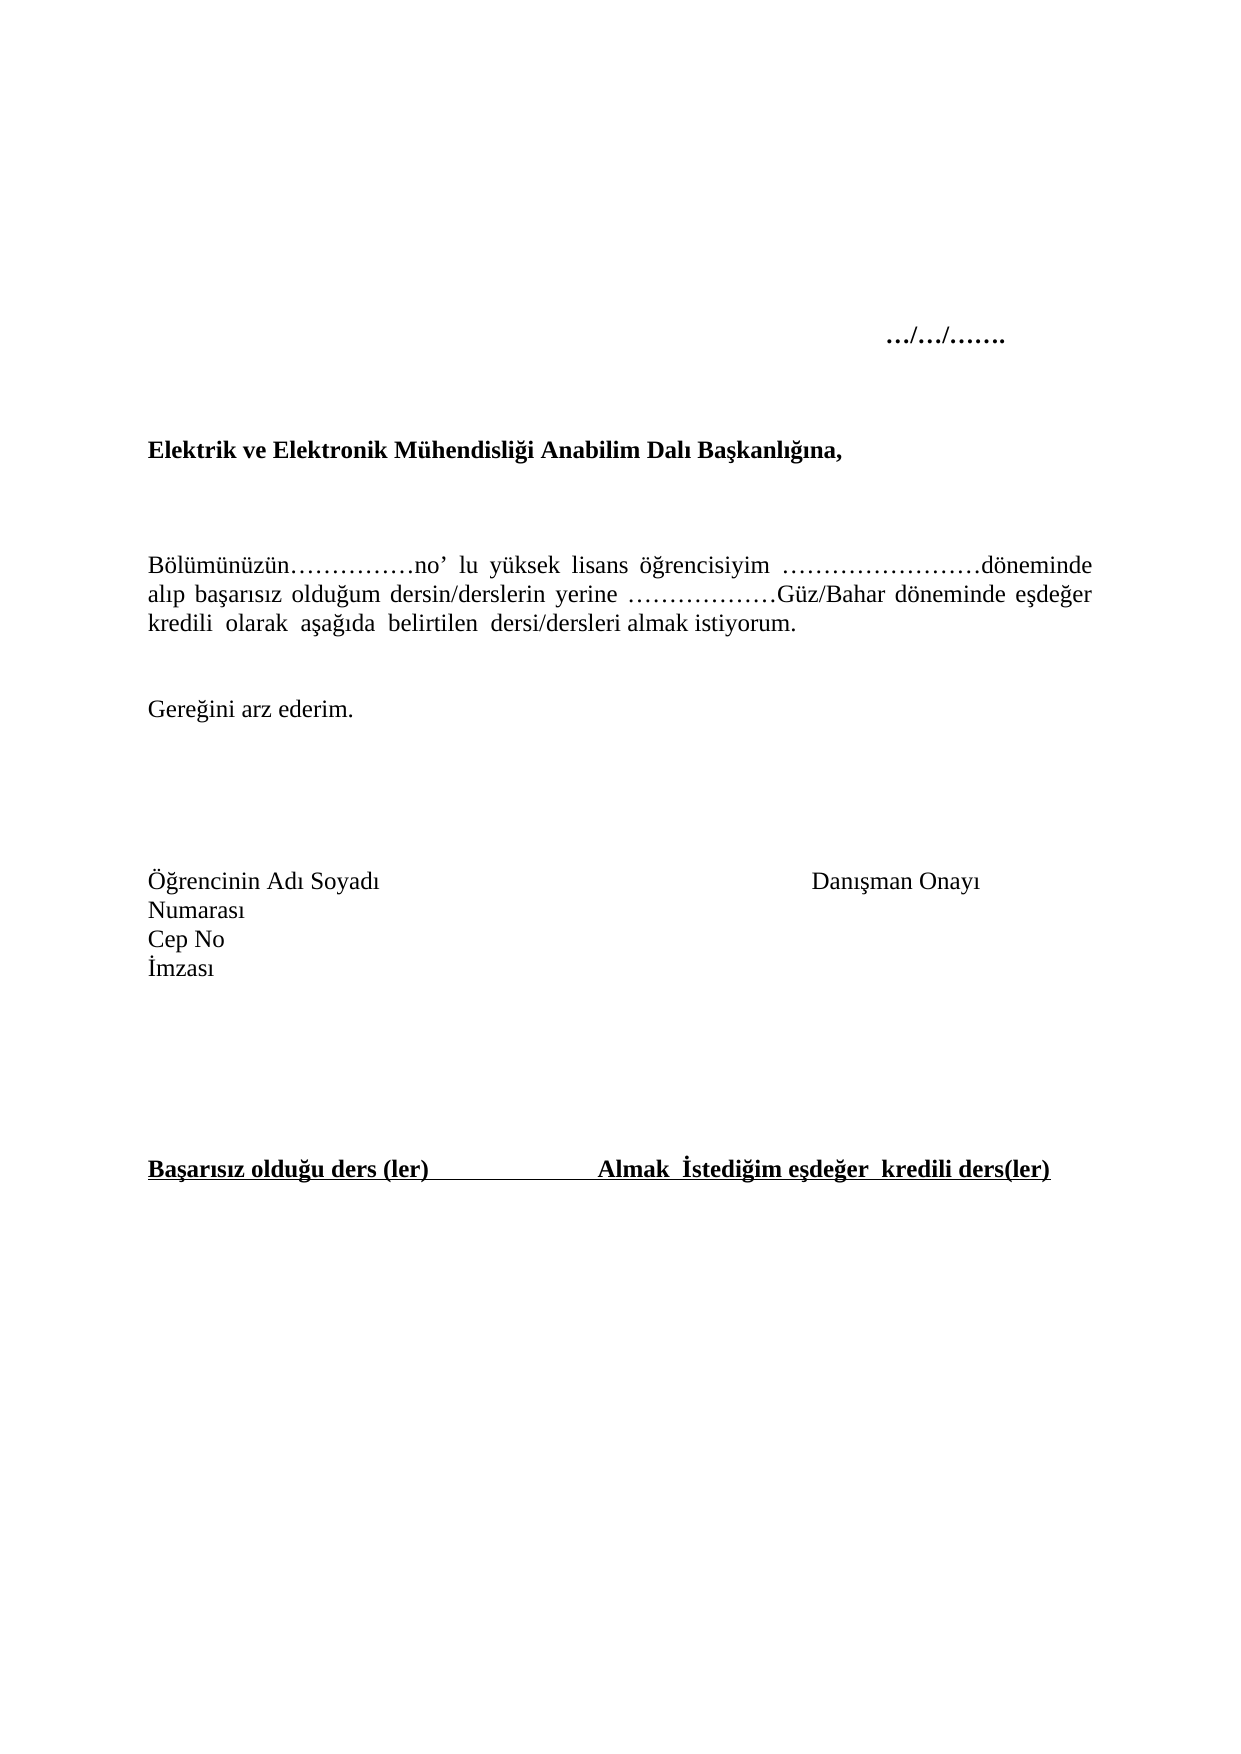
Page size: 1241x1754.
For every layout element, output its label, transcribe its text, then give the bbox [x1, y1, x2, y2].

text İmzası [148, 953, 1093, 981]
text …/…/……. [885, 320, 1093, 349]
text Elektrik ve Elektronik Mühendisliği Anabilim Dalı Başkanlığına, [148, 435, 1093, 464]
text Başarısız olduğu ders (ler) Almak İstediğim eşdeğer kredili ders(ler) [148, 1154, 1093, 1183]
text Numarası [148, 895, 1093, 924]
text Gereğini arz ederim. [148, 694, 1093, 723]
text Cep No [148, 924, 1093, 953]
text Öğrencinin Adı Soyadı Danışman Onayı [148, 866, 1093, 895]
text Bölümünüzün……………no’ lu yüksek lisans öğrencisiyim ……………………döneminde alıp başarısız olduğum dersin/derslerin yerine ………………Güz/Bahar döneminde eşdeğer kredili olarak aşağıda belirtilen dersi/dersleri almak istiyorum. [148, 550, 1093, 636]
